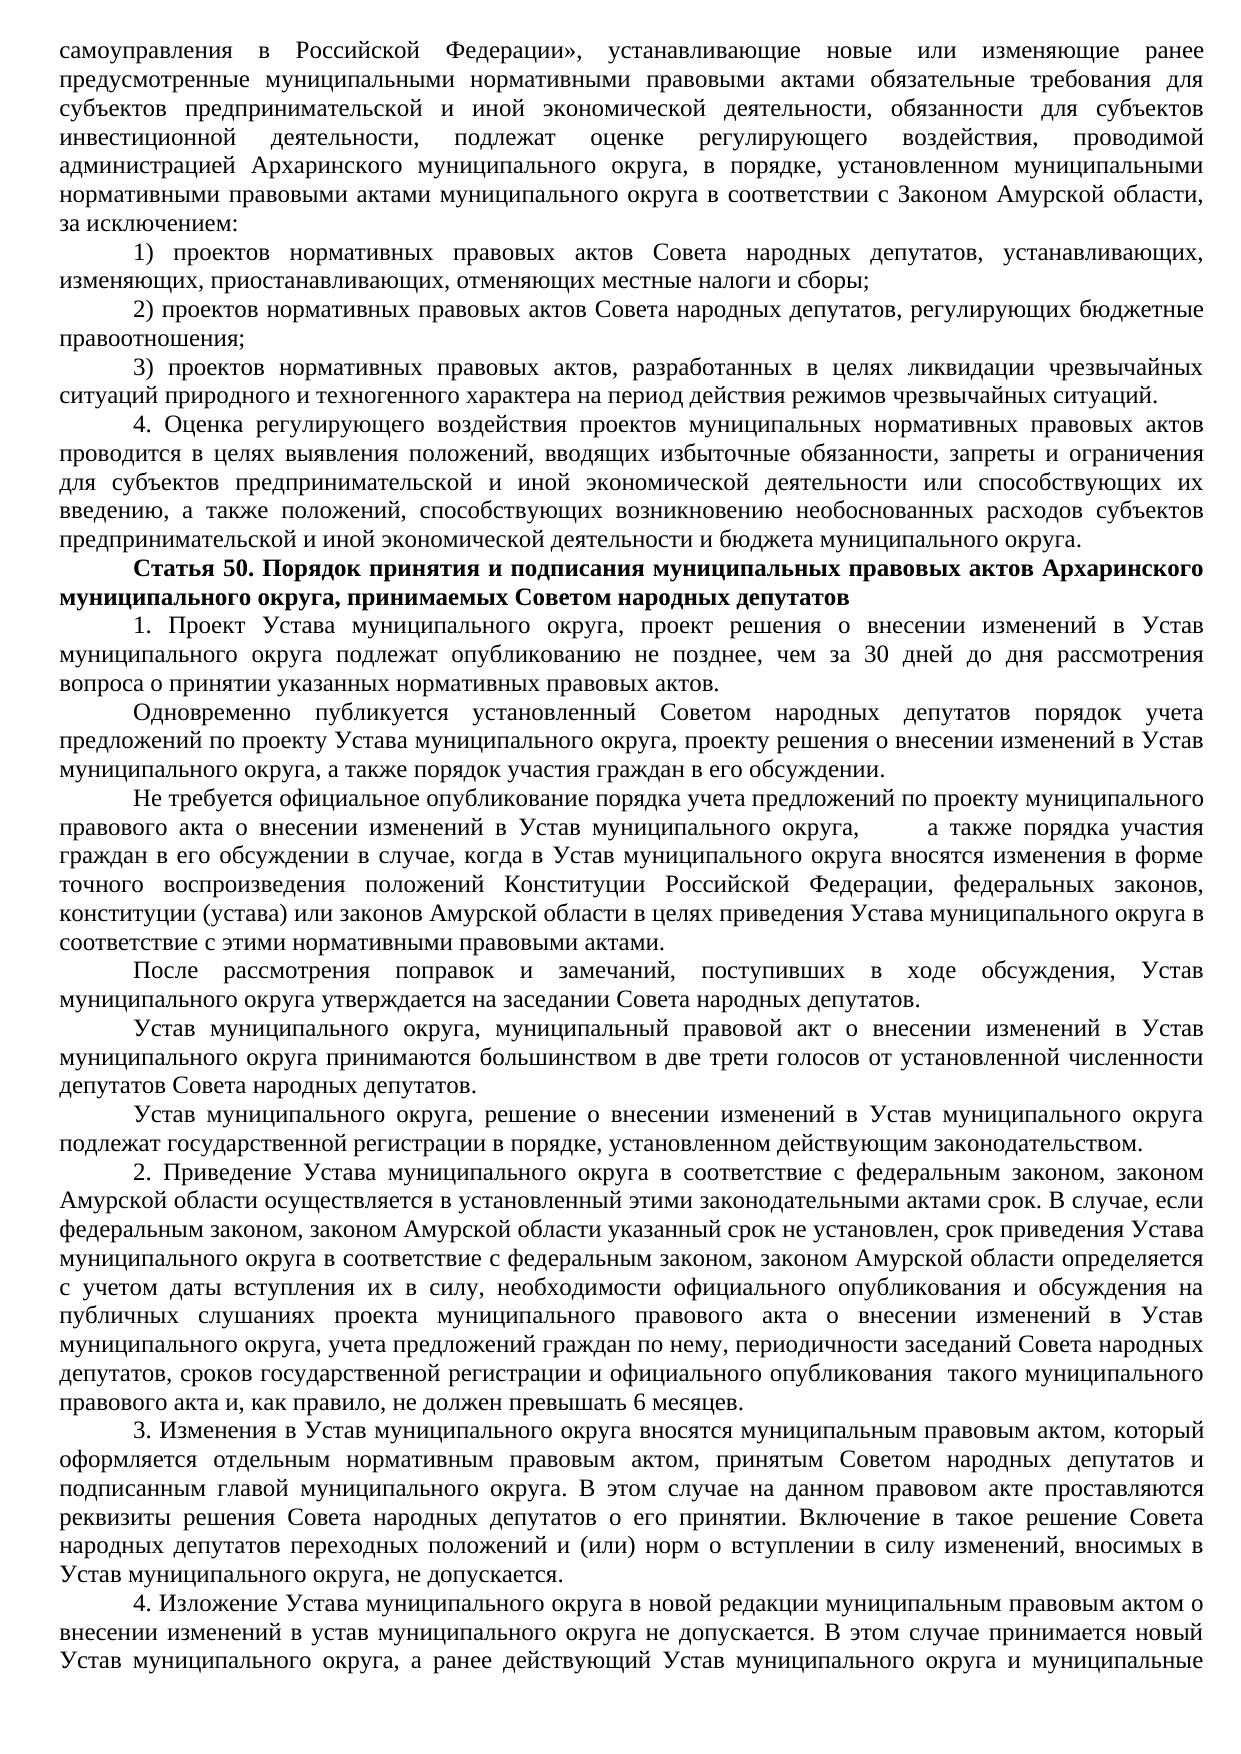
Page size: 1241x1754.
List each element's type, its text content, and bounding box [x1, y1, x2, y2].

text Устав муниципального округа, решение о внесении изменений в Устав муниципального округа подлежат государственной регистрации в порядке, установленном действующим законодательством. [59, 1099, 1205, 1157]
text 2. Приведение Устава муниципального округа в соответствие с федеральным законом, законом Амурской области осуществляется в установленный этими законодательными актами срок. В случае, если федеральным законом, законом Амурской области указанный срок не установлен, срок приведения Устава муниципального округа в соответствие с федеральным законом, законом Амурской области определяется с учетом даты вступления их в силу, необходимости официального опубликования и обсуждения на публичных слушаниях проекта муниципального правового акта о внесении изменений в Устав муниципального округа, учета предложений граждан по нему, периодичности заседаний Совета народных депутатов, сроков государственной регистрации и официального опубликования такого муниципального правового акта и, как правило, не должен превышать 6 месяцев. [59, 1157, 1205, 1415]
text Одновременно публикуется установленный Советом народных депутатов порядок учета предложений по проекту Устава муниципального округа, проекту решения о внесении изменений в Устав муниципального округа, а также порядок участия граждан в его обсуждении. [59, 697, 1205, 783]
text 1) проектов нормативных правовых актов Совета народных депутатов, устанавливающих, изменяющих, приостанавливающих, отменяющих местные налоги и сборы; [59, 237, 1205, 294]
text После рассмотрения поправок и замечаний, поступивших в ходе обсуждения, Устав муниципального округа утверждается на заседании Совета народных депутатов. [59, 955, 1205, 1013]
text Не требуется официальное опубликование порядка учета предложений по проекту муниципального правового акта о внесении изменений в Устав муниципального округа, а также порядка участия граждан в его обсуждении в случае, когда в Устав муниципального округа вносятся изменения в форме точного воспроизведения положений Конституции Российской Федерации, федеральных законов, конституции (устава) или законов Амурской области в целях приведения Устава муниципального округа в соответствие с этими нормативными правовыми актами. [59, 783, 1205, 955]
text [59, 35, 1205, 237]
text 2) проектов нормативных правовых актов Совета народных депутатов, регулирующих бюджетные правоотношения; [59, 294, 1205, 352]
text 4. Оценка регулирующего воздействия проектов муниципальных нормативных правовых актов проводится в целях выявления положений, вводящих избыточные обязанности, запреты и ограничения для субъектов предпринимательской и иной экономической деятельности или способствующих их введению, а также положений, способствующих возникновению необоснованных расходов субъектов предпринимательской и иной экономической деятельности и бюджета муниципального округа. [59, 409, 1205, 553]
text 3) проектов нормативных правовых актов, разработанных в целях ликвидации чрезвычайных ситуаций природного и техногенного характера на период действия режимов чрезвычайных ситуаций. [59, 352, 1205, 409]
text Статья 50. Порядок принятия и подписания муниципальных правовых актов Архаринского муниципального округа, принимаемых Советом народных депутатов [59, 553, 1205, 610]
text 1. Проект Устава муниципального округа, проект решения о внесении изменений в Устав муниципального округа подлежат опубликованию не позднее, чем за 30 дней до дня рассмотрения вопроса о принятии указанных нормативных правовых актов. [59, 610, 1205, 697]
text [59, 1588, 1205, 1674]
text Устав муниципального округа, муниципальный правовой акт о внесении изменений в Устав муниципального округа принимаются большинством в две трети голосов от установленной численности депутатов Совета народных депутатов. [59, 1013, 1205, 1099]
text 3. Изменения в Устав муниципального округа вносятся муниципальным правовым актом, который оформляется отдельным нормативным правовым актом, принятым Советом народных депутатов и подписанным главой муниципального округа. В этом случае на данном правовом акте проставляются реквизиты решения Совета народных депутатов о его принятии. Включение в такое решение Совета народных депутатов переходных положений и (или) норм о вступлении в силу изменений, вносимых в Устав муниципального округа, не допускается. [59, 1415, 1205, 1588]
